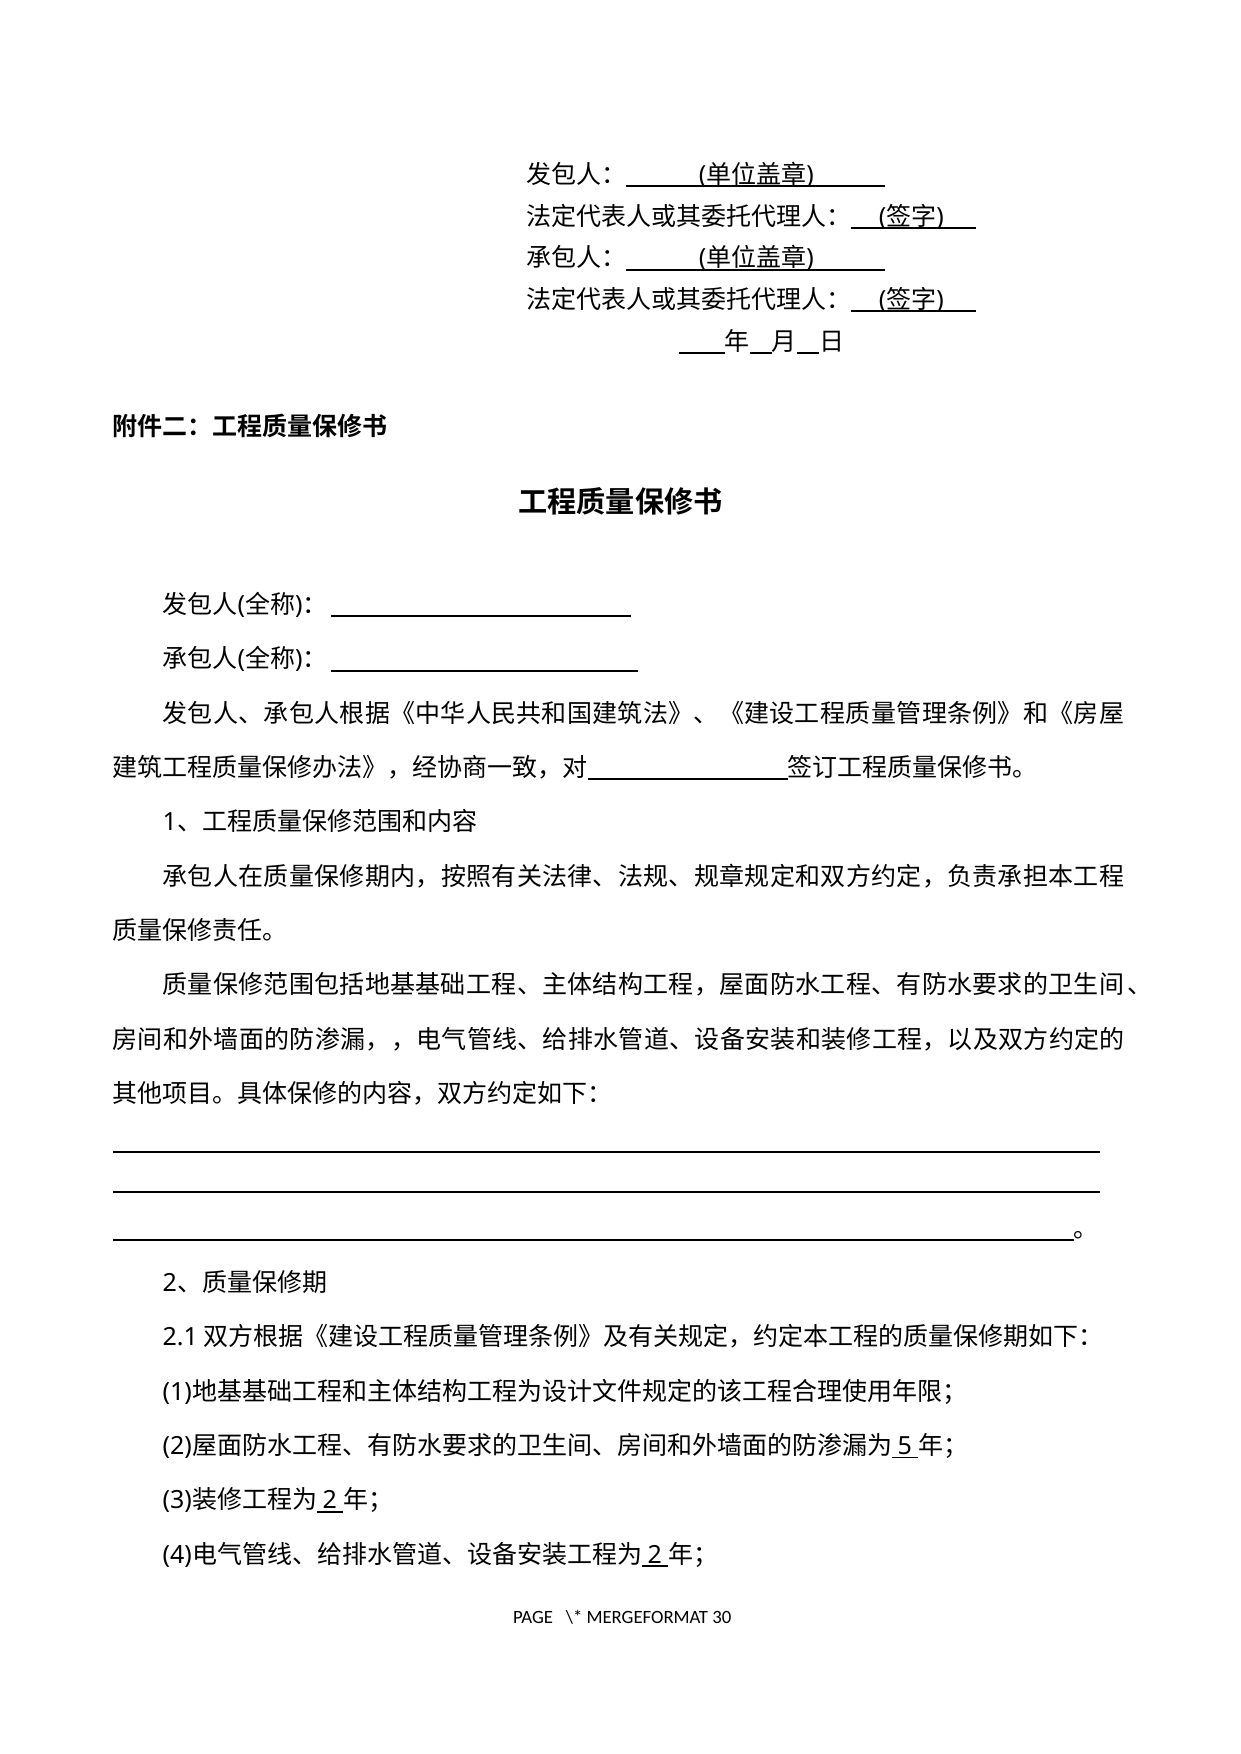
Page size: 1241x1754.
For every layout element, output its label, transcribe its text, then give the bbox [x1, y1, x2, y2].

text 发包人(全称)： [112, 584, 1128, 621]
text 法定代表人或其委托代理人： (签字) [112, 192, 1128, 233]
text (4)电气管线、给排水管道、设备安装工程为 2 年； [112, 1534, 1128, 1571]
text 。 [112, 1208, 1128, 1244]
text (2)屋面防水工程、有防水要求的卫生间、房间和外墙面的防渗漏为 5 年； [112, 1426, 1128, 1462]
text 附件二：工程质量保修书 [112, 387, 1128, 448]
text 质量保修范围包括地基基础工程、主体结构工程，屋面防水工程、有防水要求的卫生间、房间和外墙面的防渗漏，，电气管线、给排水管道、设备安装和装修工程，以及双方约定的其他项目。具体保修的内容，双方约定如下： [112, 965, 1128, 1110]
text 年 月 日 [112, 317, 1128, 358]
text 法定代表人或其委托代理人： (签字) [112, 275, 1128, 317]
text 2、质量保修期 [112, 1262, 1128, 1299]
text 发包人： (单位盖章) [112, 150, 1128, 192]
text 承包人在质量保修期内，按照有关法律、法规、规章规定和双方约定，负责承担本工程质量保修责任。 [112, 856, 1128, 947]
text 1、工程质量保修范围和内容 [112, 802, 1128, 838]
text 承包人(全称)： [112, 639, 1128, 675]
text 发包人、承包人根据《中华人民共和国建筑法》、《建设工程质量管理条例》和《房屋建筑工程质量保修办法》，经协商一致，对 签订工程质量保修书。 [112, 693, 1128, 784]
text 工程质量保修书 [112, 478, 1128, 520]
text 2.1双方根据《建设工程质量管理条例》及有关规定，约定本工程的质量保修期如下： [112, 1317, 1128, 1353]
text 承包人： (单位盖章) [112, 233, 1128, 275]
text (1)地基基础工程和主体结构工程为设计文件规定的该工程合理使用年限； [112, 1371, 1128, 1407]
text (3)装修工程为 2 年； [112, 1480, 1128, 1516]
